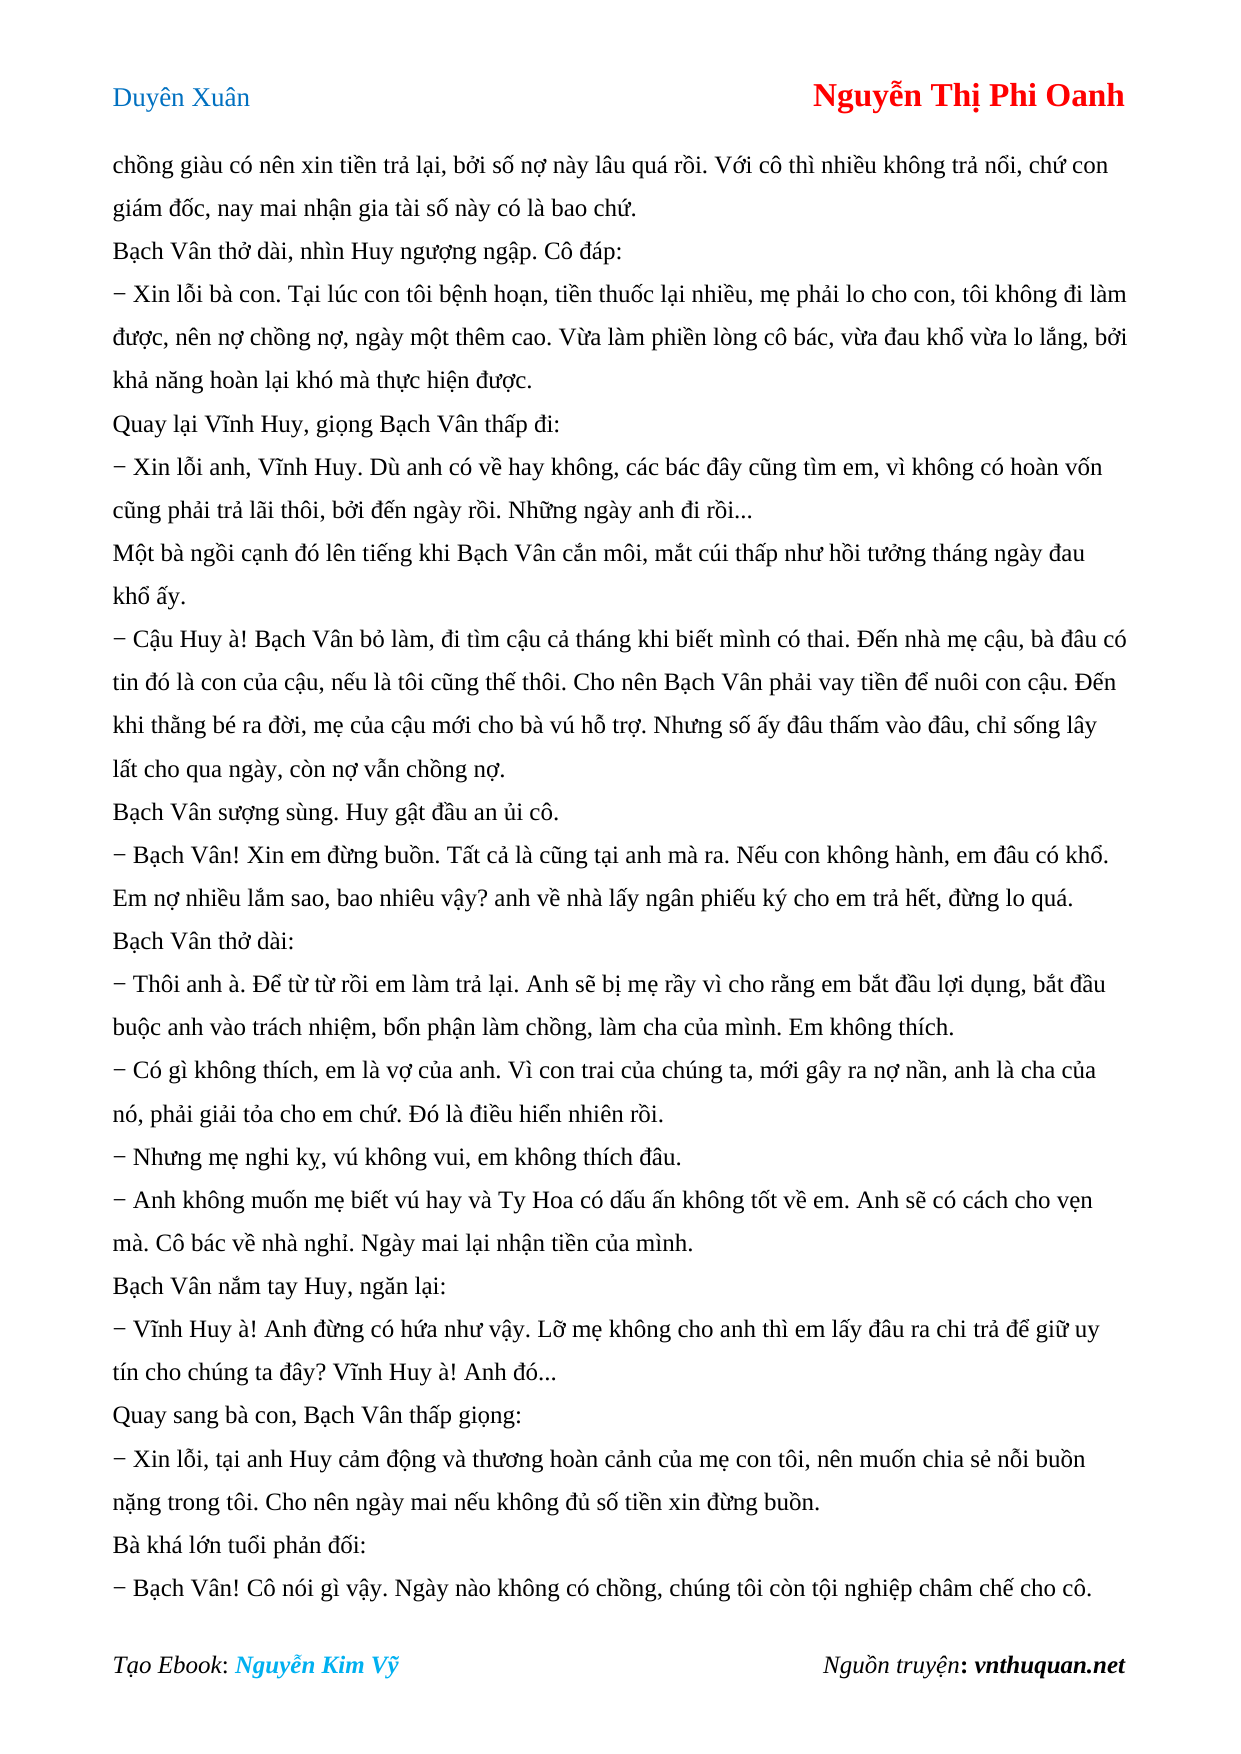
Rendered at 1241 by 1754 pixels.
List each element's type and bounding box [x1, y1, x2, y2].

text [112, 150, 1128, 1602]
